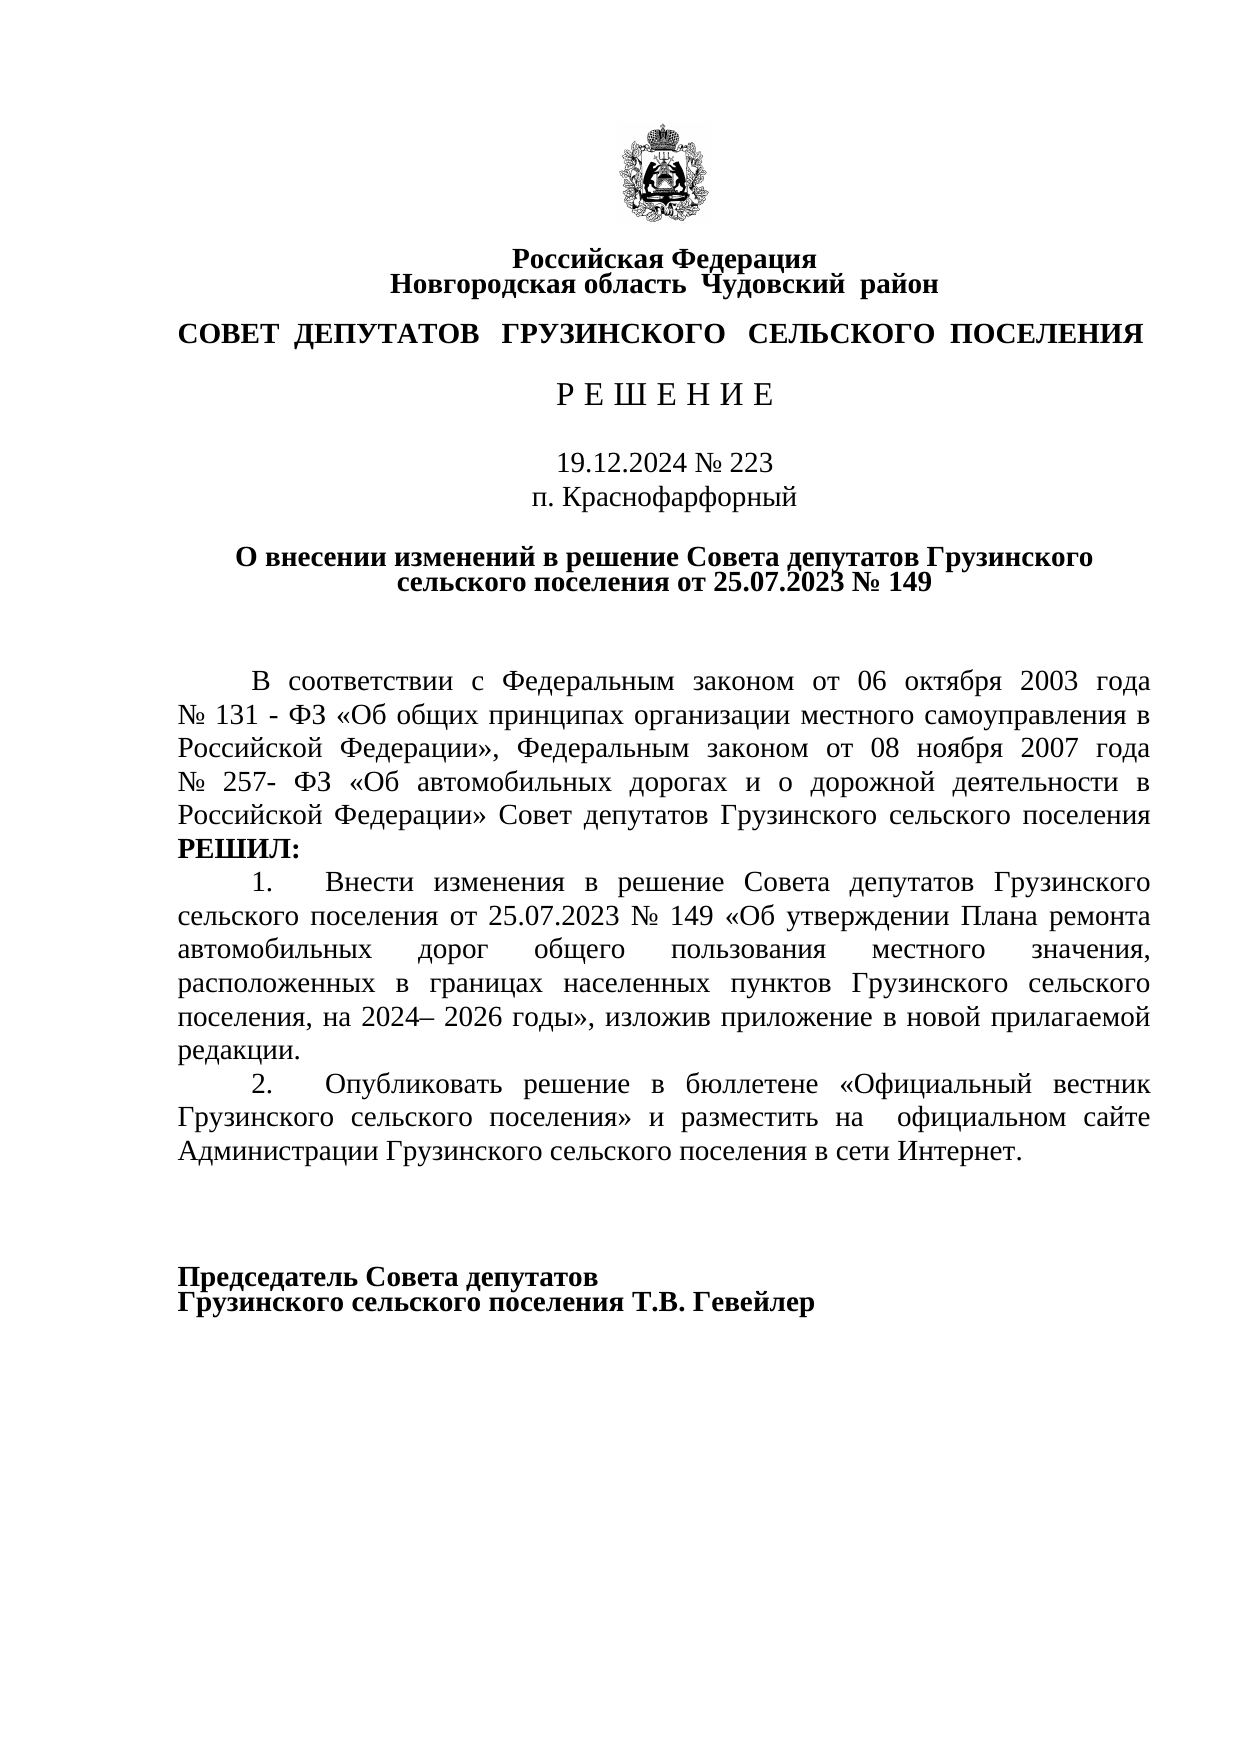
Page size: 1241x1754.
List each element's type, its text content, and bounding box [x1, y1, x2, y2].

list Внести изменения в решение Совета депутатов Грузинского сельского поселения от 25.07.2023 № 149 «Об утверждении Плана ремонта автомобильных дорог общего пользования местного значения, расположенных в границах населенных пунктов Грузинского сельского поселения, на 2024– 2026 годы», изложив приложение в новой прилагаемой редакции. [177, 864, 1152, 1066]
text СОВЕТ ДЕПУТАТОВ ГРУЗИНСКОГО СЕЛЬСКОГО ПОСЕЛЕНИЯ [177, 324, 301, 349]
text п. Краснофарфорный [177, 479, 1152, 513]
text Новгородская область Чудовский район [177, 274, 1152, 299]
text СОВЕТ ДЕПУТАТОВ ГРУЗИНСКОГО СЕЛЬСКОГО ПОСЕЛЕНИЯ [313, 324, 1152, 349]
picture [617, 122, 712, 224]
text Российская Федерация [177, 249, 1152, 274]
text В соответствии с Федеральным законом от 06 октября 2003 года № 131 - ФЗ «Об общих принципах организации местного самоуправления в Российской Федерации», Федеральным законом от 08 ноября 2007 года № 257- ФЗ «Об автомобильных дорогах и о дорожной деятельности в Российской Федерации» Совет депутатов Грузинского сельского поселения РЕШИЛ: [177, 663, 1152, 864]
text 19.12.2024 № 223 [177, 446, 1152, 479]
text Председатель Совета депутатов [177, 1266, 1152, 1291]
list Опубликовать решение в бюллетене «Официальный вестник Грузинского сельского поселения» и разместить на официальном сайте Администрации Грузинского сельского поселения в сети Интернет. [177, 1066, 1152, 1166]
text О внесении изменений в решение Совета депутатов Грузинского сельского поселения от 25.07.2023 № 149 [177, 546, 1152, 596]
text Грузинского сельского поселения Т.В. Гевейлер [177, 1291, 1152, 1316]
text РЕШЕНИЕ [177, 374, 1152, 412]
